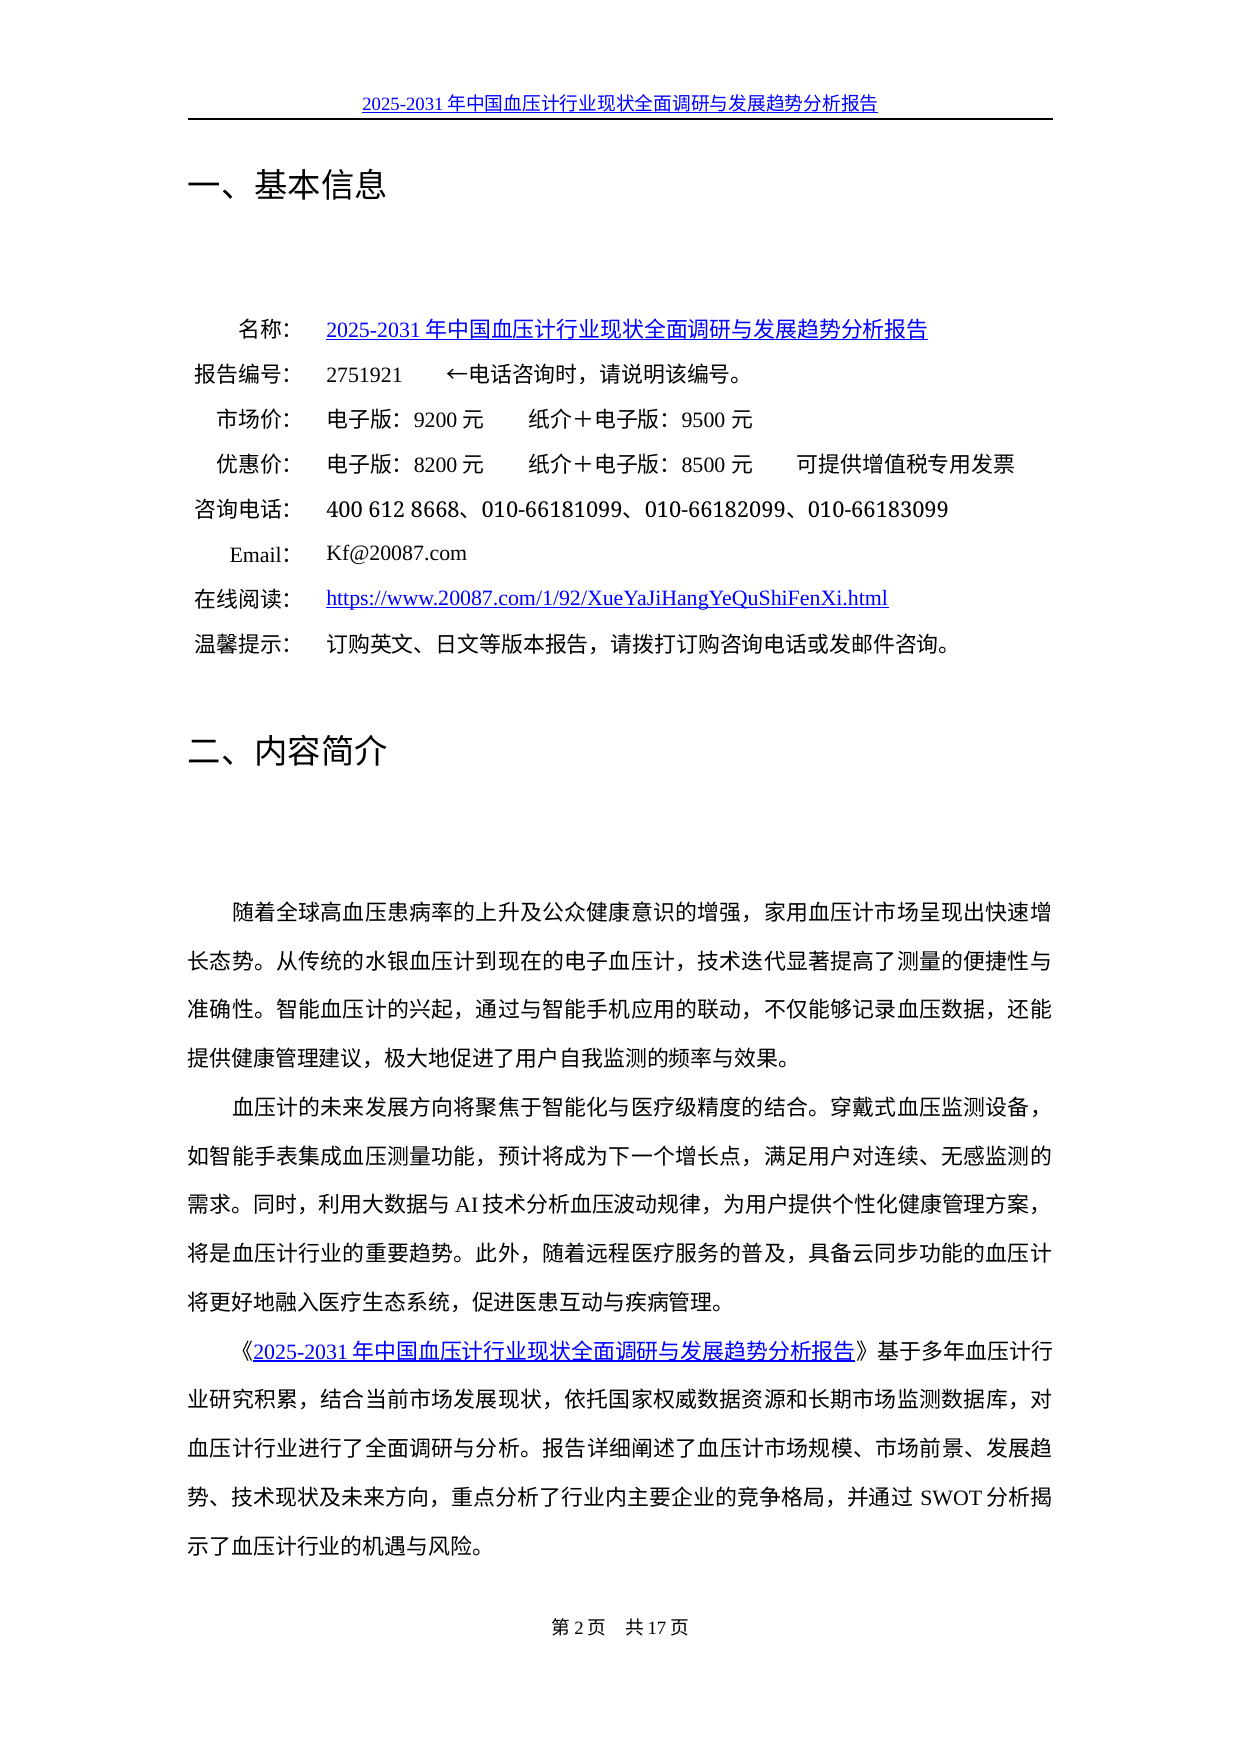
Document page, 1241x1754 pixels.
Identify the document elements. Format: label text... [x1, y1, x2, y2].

title 一、基本信息 [187, 150, 1053, 215]
table_cell [315, 582, 1073, 627]
table_cell 订购英文、日文等版本报告，请拨打订购咨询电话或发邮件咨询。 [315, 627, 1073, 672]
table_cell 优惠价： [167, 447, 315, 492]
table_cell 电子版：8200 元 纸介＋电子版：8500 元 可提供增值税专用发票 [315, 447, 1073, 492]
table_cell 咨询电话： [167, 492, 315, 537]
table_header 名称： [167, 312, 315, 357]
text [187, 894, 1053, 1561]
table_cell 400 612 8668、010-66181099、010-66182099、010-66183099 [315, 492, 1073, 537]
table_cell 报告编号： [167, 357, 315, 402]
table_cell Email： [167, 537, 315, 582]
table_cell 2751921 ←电话咨询时，请说明该编号。 [315, 357, 1073, 402]
title 二、内容简介 [187, 717, 1053, 782]
table_cell 市场价： [167, 402, 315, 447]
table_cell 温馨提示： [167, 627, 315, 672]
table_cell Kf@20087.com [315, 537, 1073, 582]
table_cell 在线阅读： [167, 582, 315, 627]
table_cell 电子版：9200 元 纸介＋电子版：9500 元 [315, 402, 1073, 447]
table_header 2025-2031年中国血压计行业现状全面调研与发展趋势分析报告 [315, 312, 1073, 357]
